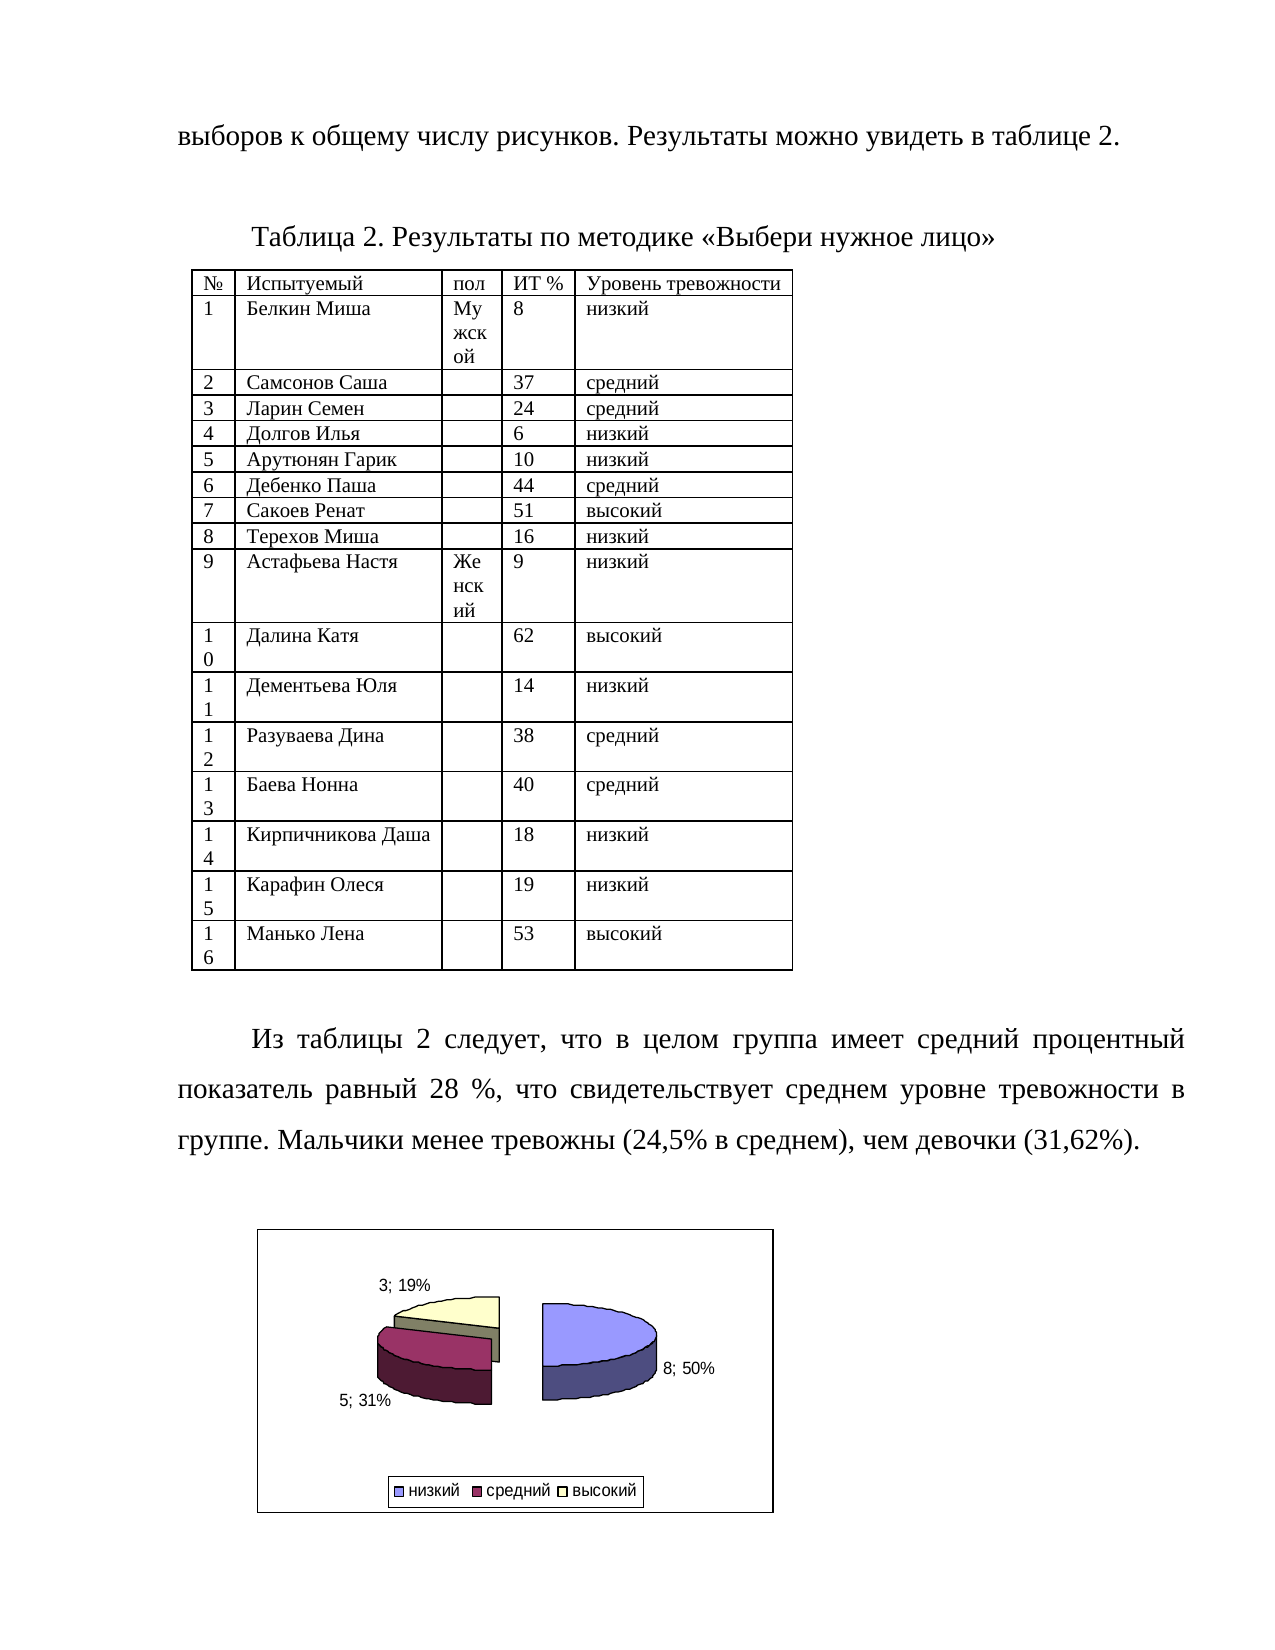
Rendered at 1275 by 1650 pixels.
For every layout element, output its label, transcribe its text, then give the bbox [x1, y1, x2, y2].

table_cell Баева Нонна [236, 772, 441, 820]
table_cell [443, 623, 501, 671]
table_cell низкий [576, 447, 792, 471]
table_cell Карафин Олеся [236, 872, 441, 920]
table_cell [443, 421, 501, 445]
table_cell средний [576, 723, 792, 771]
table_cell 53 [503, 921, 574, 969]
table_cell Сакоев Ренат [236, 498, 441, 522]
table_cell [443, 498, 501, 522]
table_cell высокий [576, 623, 792, 671]
table_cell 40 [503, 772, 574, 820]
table_header пол [443, 271, 501, 295]
table_cell Далина Катя [236, 623, 441, 671]
table_cell 9 [193, 550, 234, 622]
table_cell средний [576, 772, 792, 820]
table_cell 24 [503, 396, 574, 420]
table_cell средний [576, 370, 792, 394]
table_cell низкий [576, 822, 792, 870]
table_cell 13 [193, 772, 234, 820]
table_cell 1 [193, 296, 234, 368]
table_cell 11 [193, 673, 234, 721]
table_cell 16 [193, 921, 234, 969]
table_cell Манько Лена [236, 921, 441, 969]
table_cell [443, 822, 501, 870]
table_cell Астафьева Настя [236, 550, 441, 622]
table_cell низкий [576, 524, 792, 548]
table_cell 51 [503, 498, 574, 522]
table_cell Долгов Илья [236, 421, 441, 445]
table_cell 38 [503, 723, 574, 771]
table_cell высокий [576, 498, 792, 522]
table_cell низкий [576, 421, 792, 445]
table_cell [443, 524, 501, 548]
table_cell 62 [503, 623, 574, 671]
table_cell 9 [503, 550, 574, 622]
table_cell Разуваева Дина [236, 723, 441, 771]
table_cell 6 [193, 473, 234, 497]
table_cell 4 [193, 421, 234, 445]
table_cell [443, 447, 501, 471]
table_header № [193, 271, 234, 295]
table_cell [443, 473, 501, 497]
table_cell Арутюнян Гарик [236, 447, 441, 471]
table_cell Белкин Миша [236, 296, 441, 368]
table_cell 10 [193, 623, 234, 671]
table_cell Дебенко Паша [236, 473, 441, 497]
table_cell Дементьева Юля [236, 673, 441, 721]
table_cell 14 [503, 673, 574, 721]
table_header ИТ % [503, 271, 574, 295]
table_cell 10 [503, 447, 574, 471]
table_cell 8 [193, 524, 234, 548]
table_cell 18 [503, 822, 574, 870]
table_cell [443, 723, 501, 771]
table_cell 3 [193, 396, 234, 420]
table_cell Кирпичникова Даша [236, 822, 441, 870]
text Из таблицы 2 следует, что в целом группа имеет средний процентный показатель равный 28 %, что свидетельствует среднем уровне тревожности в группе. Мальчики менее тревожны (24,5% в среднем), чем девочки (31,62%). [177, 1021, 1186, 1155]
table_cell 8 [503, 296, 574, 368]
table_cell низкий [576, 550, 792, 622]
table_cell 12 [193, 723, 234, 771]
table_cell [443, 772, 501, 820]
table_cell [443, 872, 501, 920]
table_cell [443, 673, 501, 721]
table_cell Самсонов Саша [236, 370, 441, 394]
table_header Уровень тревожности [576, 271, 792, 295]
table_cell средний [576, 396, 792, 420]
table_cell 44 [503, 473, 574, 497]
table_cell [443, 370, 501, 394]
table_cell высокий [576, 921, 792, 969]
table_cell 19 [503, 872, 574, 920]
table_cell низкий [576, 296, 792, 368]
table_cell 37 [503, 370, 574, 394]
text Таблица 2. Результаты по методике «Выбери нужное лицо» [177, 219, 1186, 252]
table_cell низкий [576, 872, 792, 920]
table_header Испытуемый [236, 271, 441, 295]
table_cell 15 [193, 872, 234, 920]
table_cell 5 [193, 447, 234, 471]
table_cell низкий [576, 673, 792, 721]
table_cell 2 [193, 370, 234, 394]
table_cell [443, 396, 501, 420]
table_cell 7 [193, 498, 234, 522]
table_cell 14 [193, 822, 234, 870]
table_cell [443, 921, 501, 969]
table_cell Женский [443, 550, 501, 622]
table_cell Ларин Семен [236, 396, 441, 420]
table_cell Мужской [443, 296, 501, 368]
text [177, 118, 1186, 152]
table_cell 6 [503, 421, 574, 445]
table_cell средний [576, 473, 792, 497]
table_cell 16 [503, 524, 574, 548]
table_cell Терехов Миша [236, 524, 441, 548]
